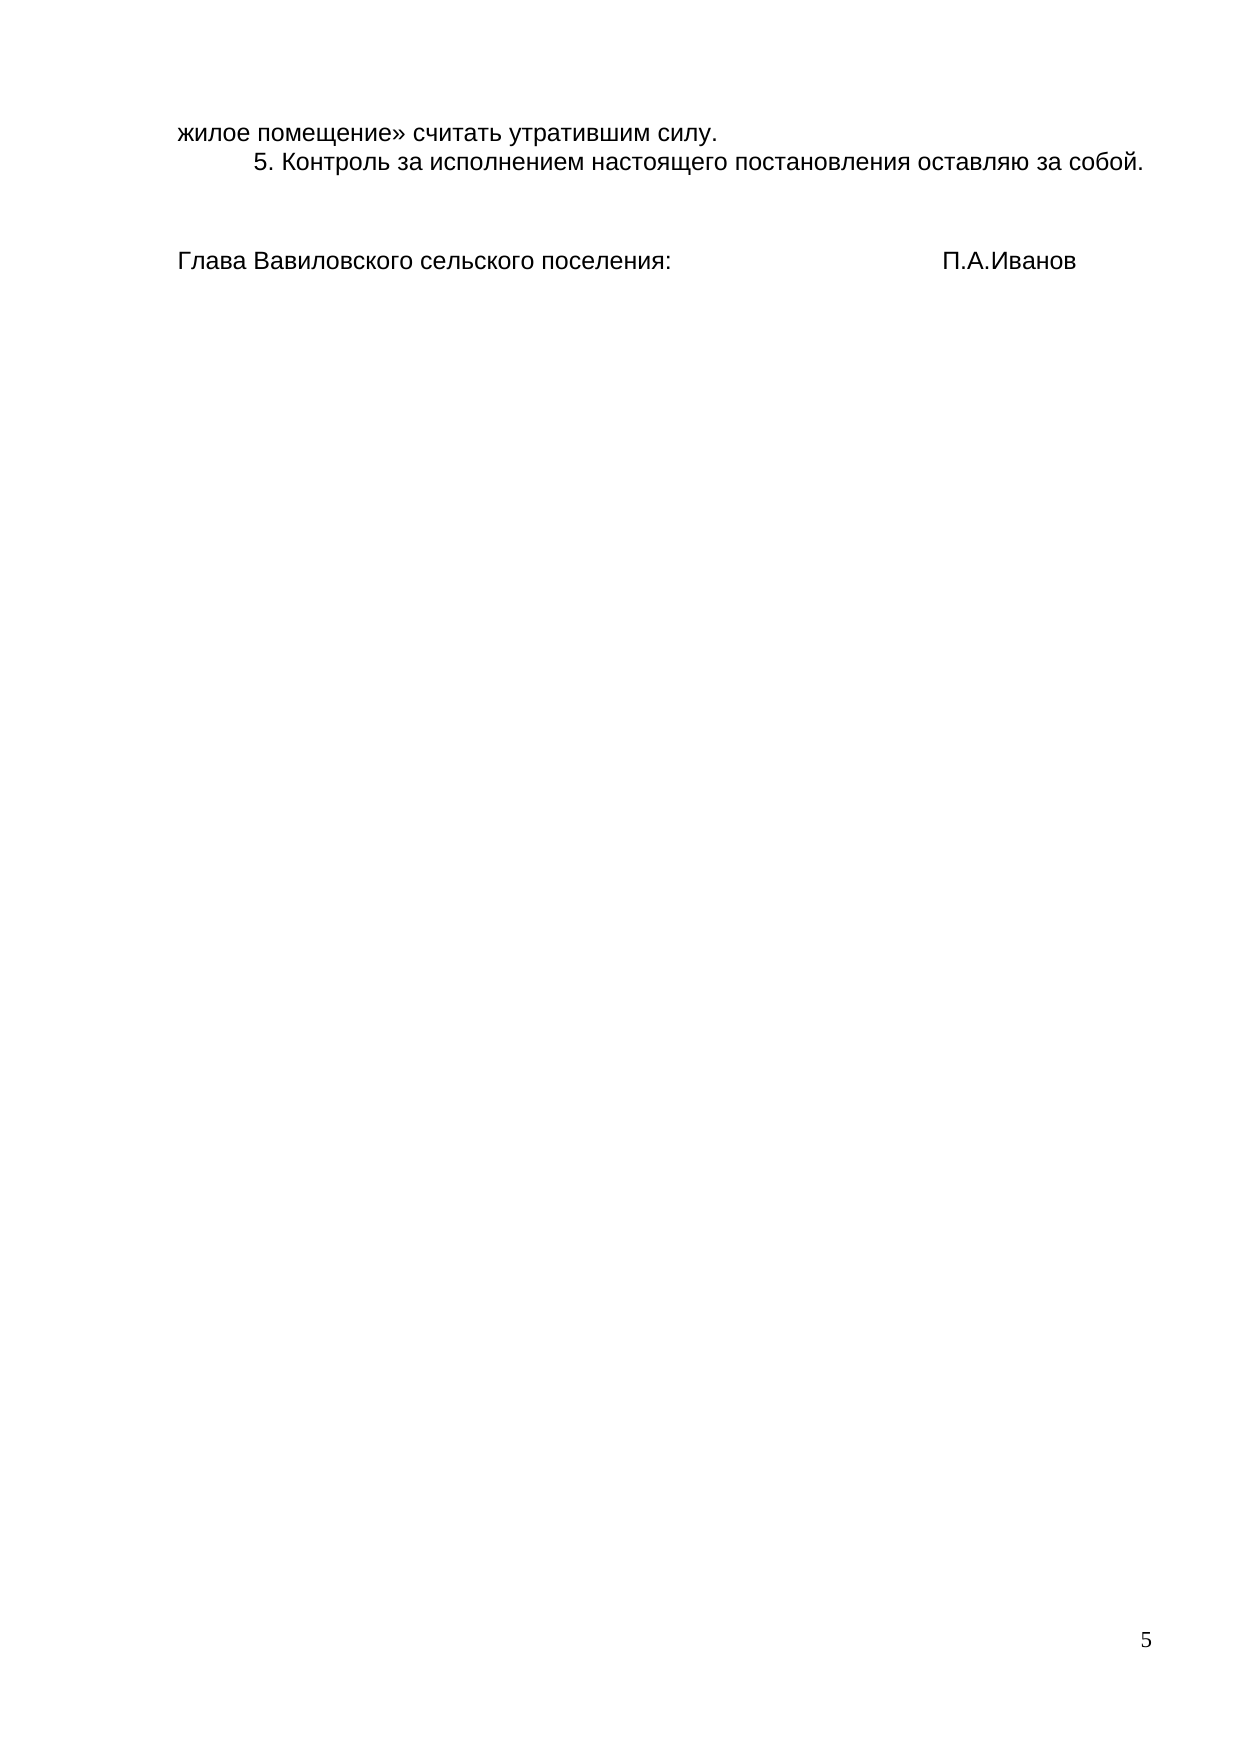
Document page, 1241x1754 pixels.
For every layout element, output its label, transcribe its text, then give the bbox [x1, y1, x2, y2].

text 5. Контроль за исполнением настоящего постановления оставляю за собой. [177, 147, 1152, 176]
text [177, 118, 1152, 147]
text Глава Вавиловского сельского поселения: П.А.Иванов [177, 246, 1152, 275]
